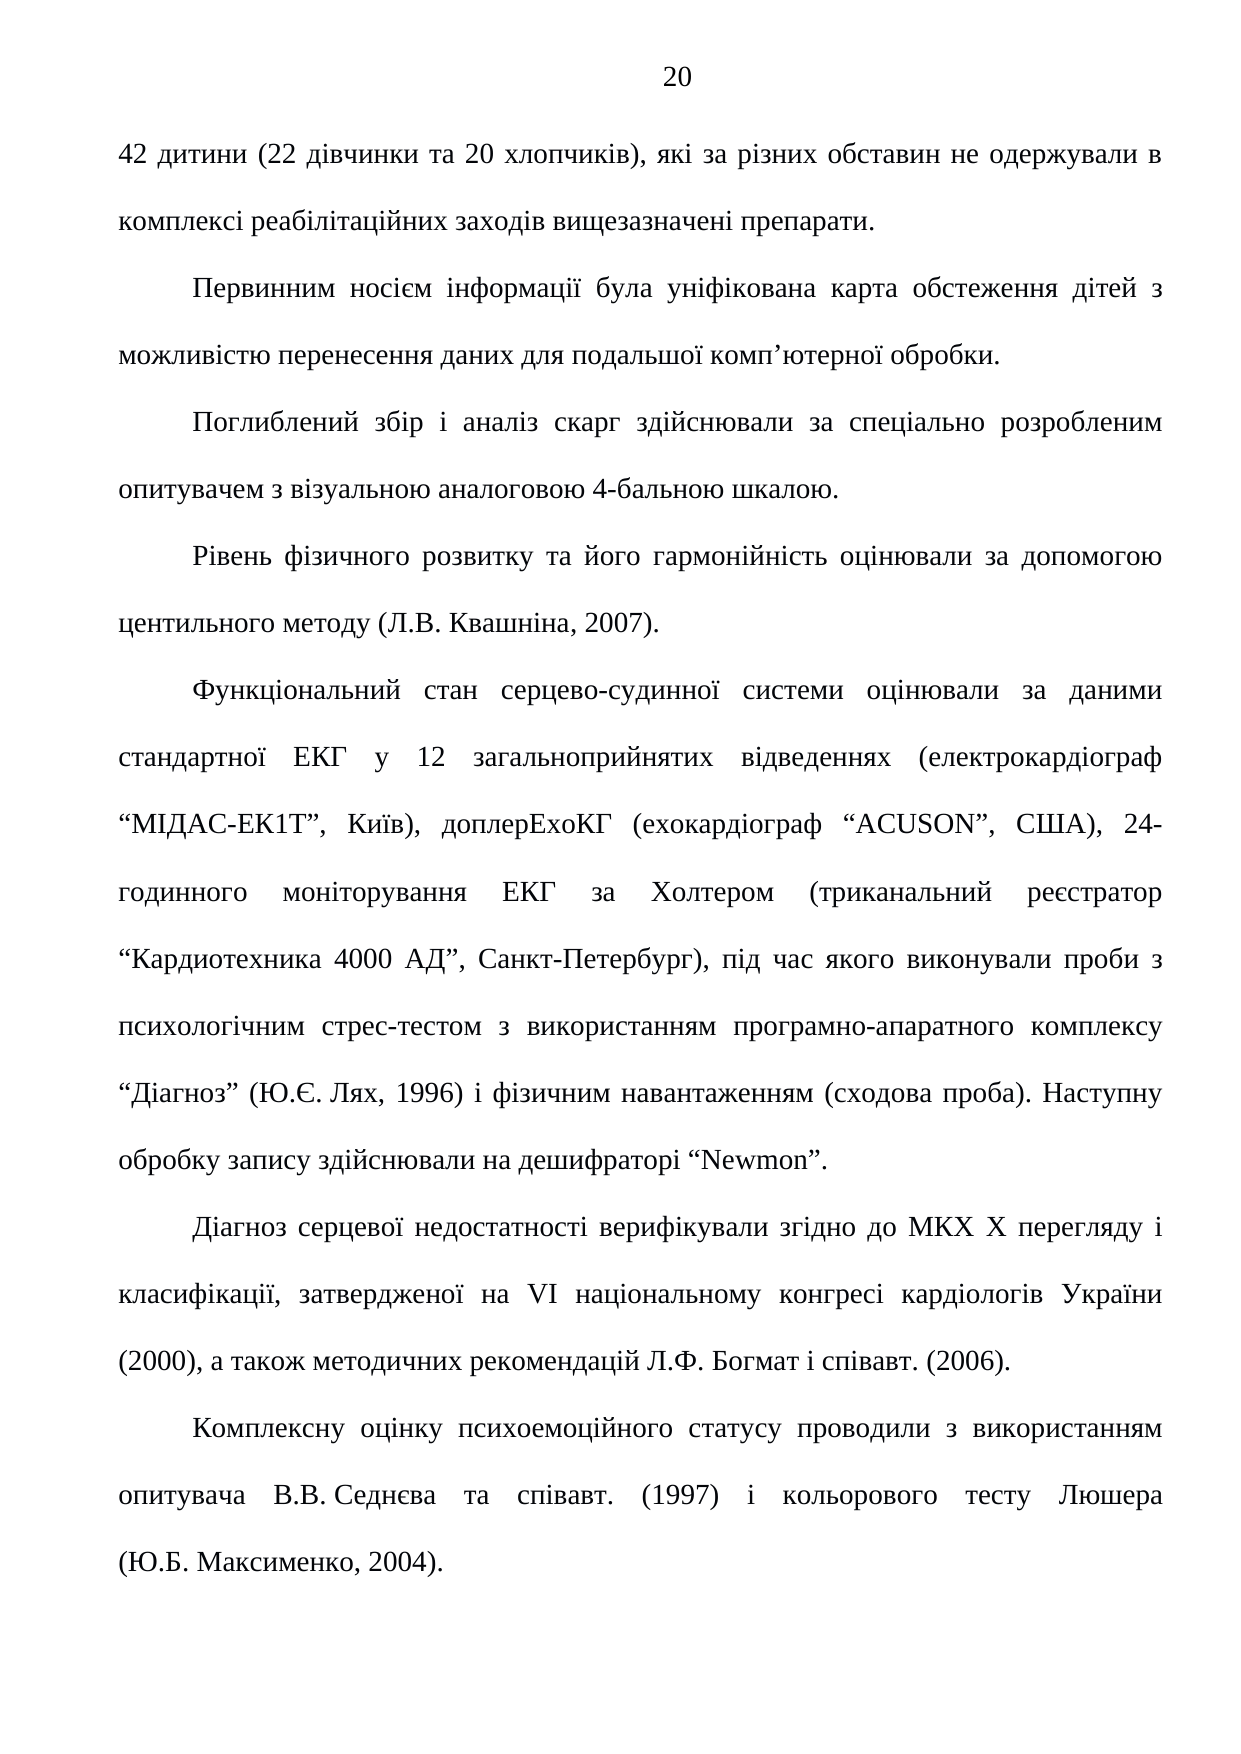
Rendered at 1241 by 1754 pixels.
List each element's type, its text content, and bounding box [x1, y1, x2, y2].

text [118, 136, 1163, 236]
text Комплексну оцінку психоемоційного статусу проводили з використанням опитувача В.В. Седнєва та співавт. (1997) і кольорового тесту Люшера (Ю.Б. Максименко, 2004). [118, 1410, 1163, 1578]
text Діагноз серцевої недостатності верифікували згідно до МКХ Х перегляду і класифікації, затвердженої на VI національному конгресі кардіологів України (2000), а також методичних рекомендацій Л.Ф. Богмат і співавт. (2006). [118, 1209, 1163, 1377]
text Рівень фізичного розвитку та його гармонійність оцінювали за допомогою центильного методу (Л.В. Квашніна, 2007). [118, 538, 1163, 639]
text Поглиблений збір і аналіз скарг здійснювали за спеціально розробленим опитувачем з візуальною аналоговою 4-бальною шкалою. [118, 404, 1163, 505]
text Первинним носієм інформації була уніфікована карта обстеження дітей з можливістю перенесення даних для подальшої комп’ютерної обробки. [118, 270, 1163, 371]
text Функціональний стан серцево-судинної системи оцінювали за даними стандартної ЕКГ у 12 загальноприйнятих відведеннях (електрокардіограф “МІДАС-ЕК1Т”, Київ), доплерЕхоКГ (ехокардіограф “ACUSON”, США), 24-годинного моніторування ЕКГ за Холтером (триканальний реєстратор “Кардиотехника 4000 АД”, Санкт-Петербург), під час якого виконували проби з психологічним стрес-тестом з використанням програмно-апаратного комплексу “Діагноз” (Ю.Є. Лях, 1996) і фізичним навантаженням (сходова проба). Наступну обробку запису здійснювали на дешифраторі “Newmon”. [118, 672, 1163, 1176]
